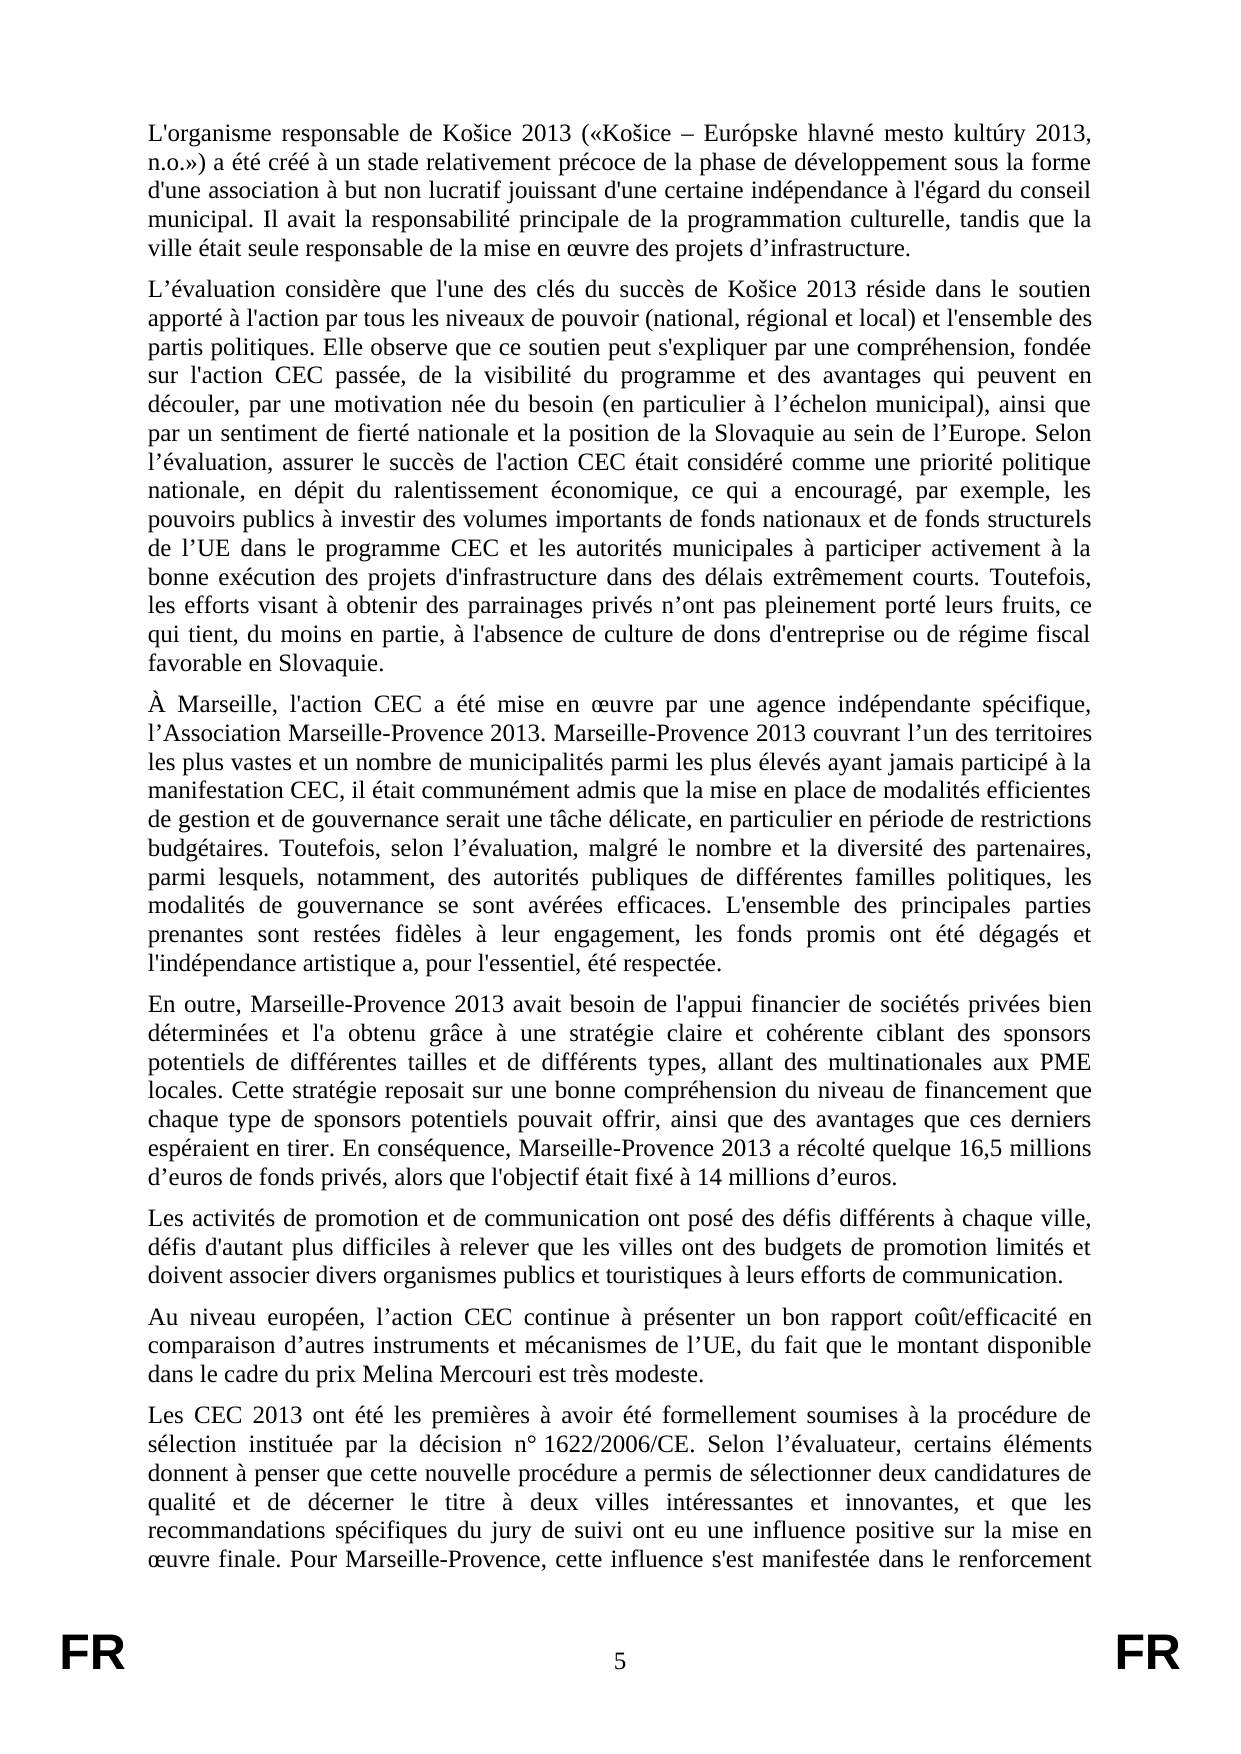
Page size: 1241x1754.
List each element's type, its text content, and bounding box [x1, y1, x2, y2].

text L'organisme responsable de Košice 2013 («Košice – Európske hlavné mesto kultúry 2013, n.o.») a été créé à un stade relativement précoce de la phase de développement sous la forme d'une association à but non lucratif jouissant d'une certaine indépendance à l'égard du conseil municipal. Il avait la responsabilité principale de la programmation culturelle, tandis que la ville était seule responsable de la mise en œuvre des projets d’infrastructure. [148, 118, 1093, 262]
text Au niveau européen, l’action CEC continue à présenter un bon rapport coût/efficacité en comparaison d’autres instruments et mécanismes de l’UE, du fait que le montant disponible dans le cadre du prix Melina Mercouri est très modeste. [148, 1302, 1093, 1388]
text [148, 1401, 1093, 1573]
text En outre, Marseille-Provence 2013 avait besoin de l'appui financier de sociétés privées bien déterminées et l'a obtenu grâce à une stratégie claire et cohérente ciblant des sponsors potentiels de différentes tailles et de différents types, allant des multinationales aux PME locales. Cette stratégie reposait sur une bonne compréhension du niveau de financement que chaque type de sponsors potentiels pouvait offrir, ainsi que des avantages que ces derniers espéraient en tirer. En conséquence, Marseille-Provence 2013 a récolté quelque 16,5 millions d’euros de fonds privés, alors que l'objectif était fixé à 14 millions d’euros. [148, 989, 1093, 1191]
text À Marseille, l'action CEC a été mise en œuvre par une agence indépendante spécifique, l’Association Marseille-Provence 2013. Marseille-Provence 2013 couvrant l’un des territoires les plus vastes et un nombre de municipalités parmi les plus élevés ayant jamais participé à la manifestation CEC, il était communément admis que la mise en place de modalités efficientes de gestion et de gouvernance serait une tâche délicate, en particulier en période de restrictions budgétaires. Toutefois, selon l’évaluation, malgré le nombre et la diversité des partenaires, parmi lesquels, notamment, des autorités publiques de différentes familles politiques, les modalités de gouvernance se sont avérées efficaces. L'ensemble des principales parties prenantes sont restées fidèles à leur engagement, les fonds promis ont été dégagés et l'indépendance artistique a, pour l'essentiel, été respectée. [148, 689, 1093, 977]
text Les activités de promotion et de communication ont posé des défis différents à chaque ville, défis d'autant plus difficiles à relever que les villes ont des budgets de promotion limités et doivent associer divers organismes publics et touristiques à leurs efforts de communication. [148, 1203, 1093, 1289]
text L’évaluation considère que l'une des clés du succès de Košice 2013 réside dans le soutien apporté à l'action par tous les niveaux de pouvoir (national, régional et local) et l'ensemble des partis politiques. Elle observe que ce soutien peut s'expliquer par une compréhension, fondée sur l'action CEC passée, de la visibilité du programme et des avantages qui peuvent en découler, par une motivation née du besoin (en particulier à l’échelon municipal), ainsi que par un sentiment de fierté nationale et la position de la Slovaquie au sein de l’Europe. Selon l’évaluation, assurer le succès de l'action CEC était considéré comme une priorité politique nationale, en dépit du ralentissement économique, ce qui a encouragé, par exemple, les pouvoirs publics à investir des volumes importants de fonds nationaux et de fonds structurels de l’UE dans le programme CEC et les autorités municipales à participer activement à la bonne exécution des projets d'infrastructure dans des délais extrêmement courts. Toutefois, les efforts visant à obtenir des parrainages privés n’ont pas pleinement porté leurs fruits, ce qui tient, du moins en partie, à l'absence de culture de dons d'entreprise ou de régime fiscal favorable en Slovaquie. [148, 274, 1093, 677]
